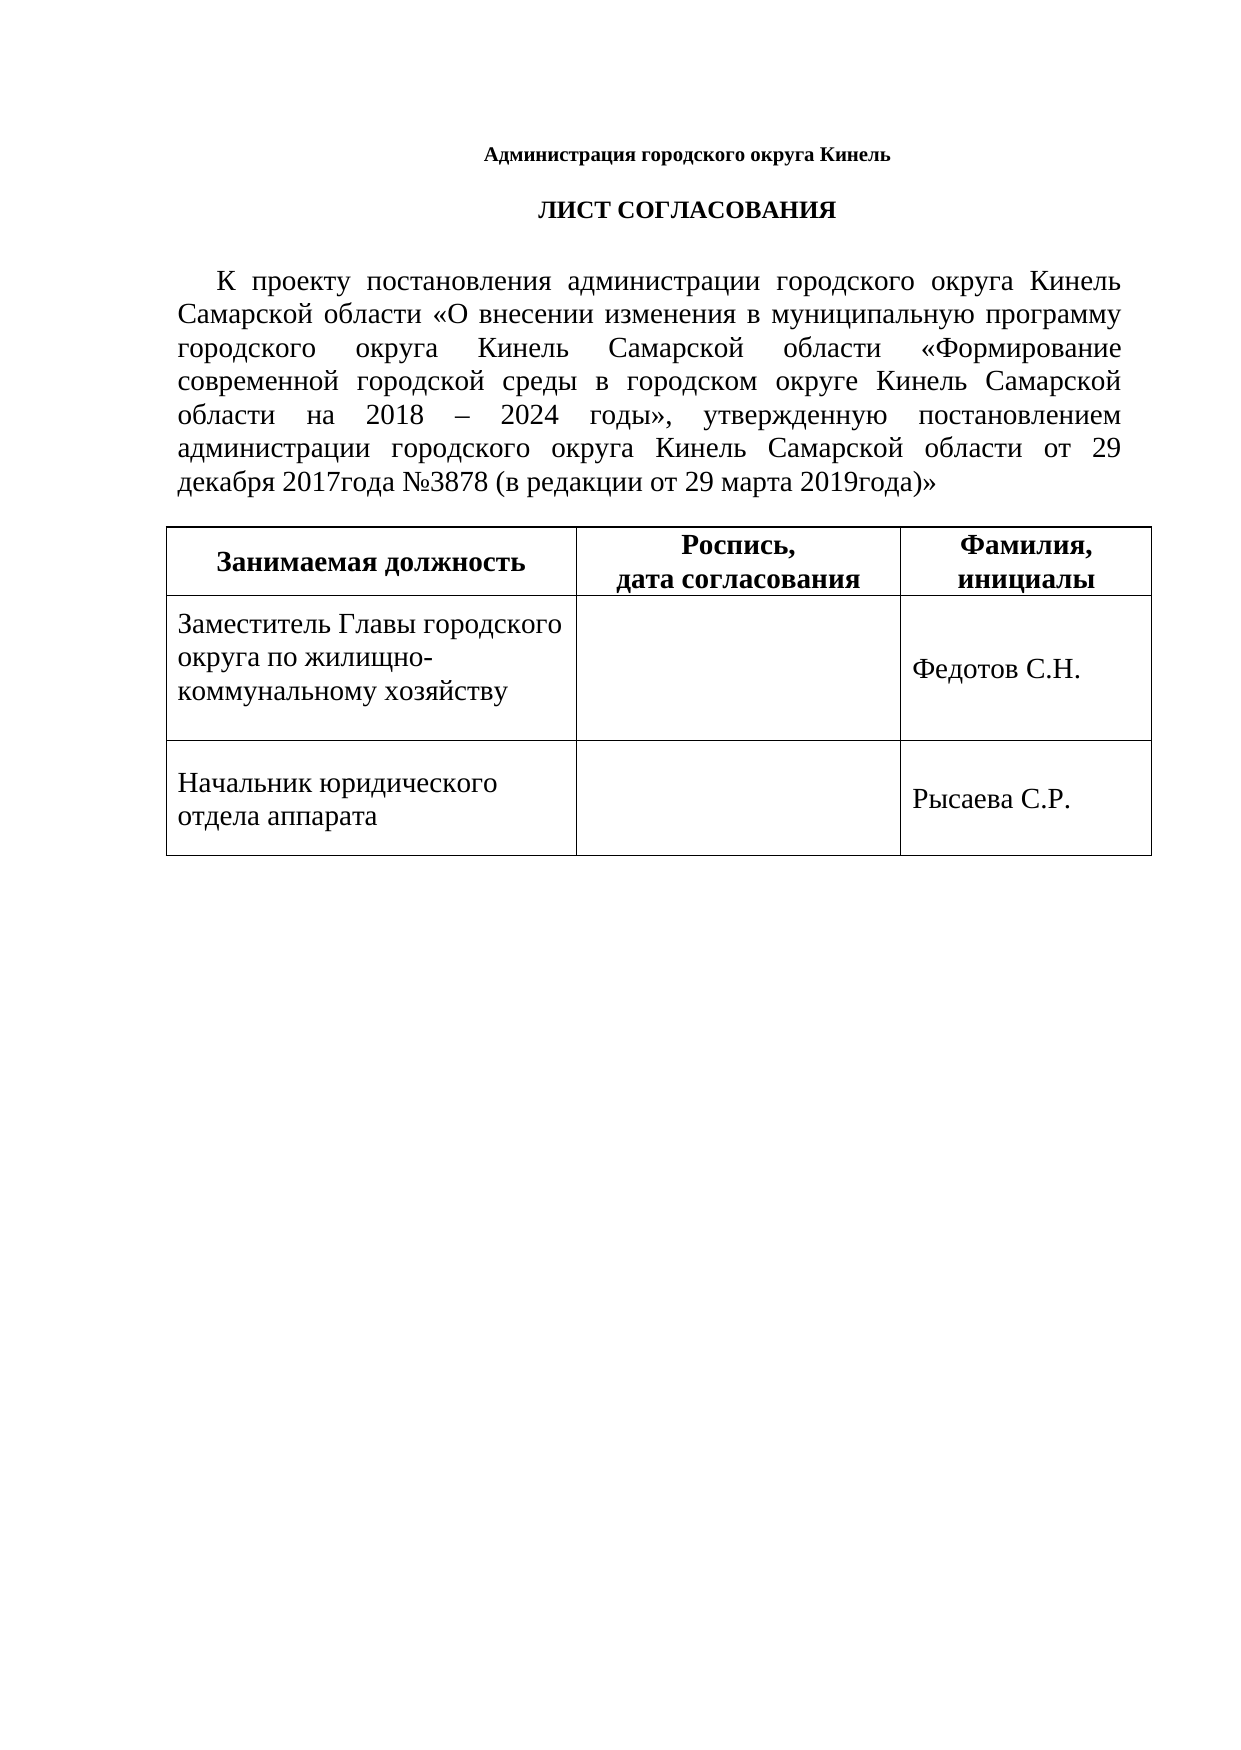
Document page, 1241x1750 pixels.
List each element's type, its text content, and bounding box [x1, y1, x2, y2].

text Администрация городского округа Кинель [177, 142, 1122, 166]
table_cell [577, 596, 900, 740]
table_header Роспись, дата согласования [577, 528, 900, 594]
table_cell Федотов С.Н. [901, 596, 1151, 740]
table_header Фамилия, инициалы [901, 528, 1151, 594]
table_cell Заместитель Главы городского округа по жилищно-коммунальному хозяйству [167, 596, 576, 740]
table_cell Начальник юридического отдела аппарата [167, 741, 576, 855]
table_header Занимаемая должность [167, 528, 576, 594]
table_cell Рысаева С.Р. [901, 741, 1151, 855]
text ЛИСТ СОГЛАСОВАНИЯ [177, 195, 1122, 224]
table_cell [577, 741, 900, 855]
text К проекту постановления администрации городского округа Кинель Самарской области «О внесении изменения в муниципальную программу городского округа Кинель Самарской области «Формирование современной городской среды в городском округе Кинель Самарской области на 2018 – 2024 годы», утвержденную постановлением администрации городского округа Кинель Самарской области от 29 декабря 2017года №3878 (в редакции от 29 марта 2019года)» [177, 263, 1122, 498]
